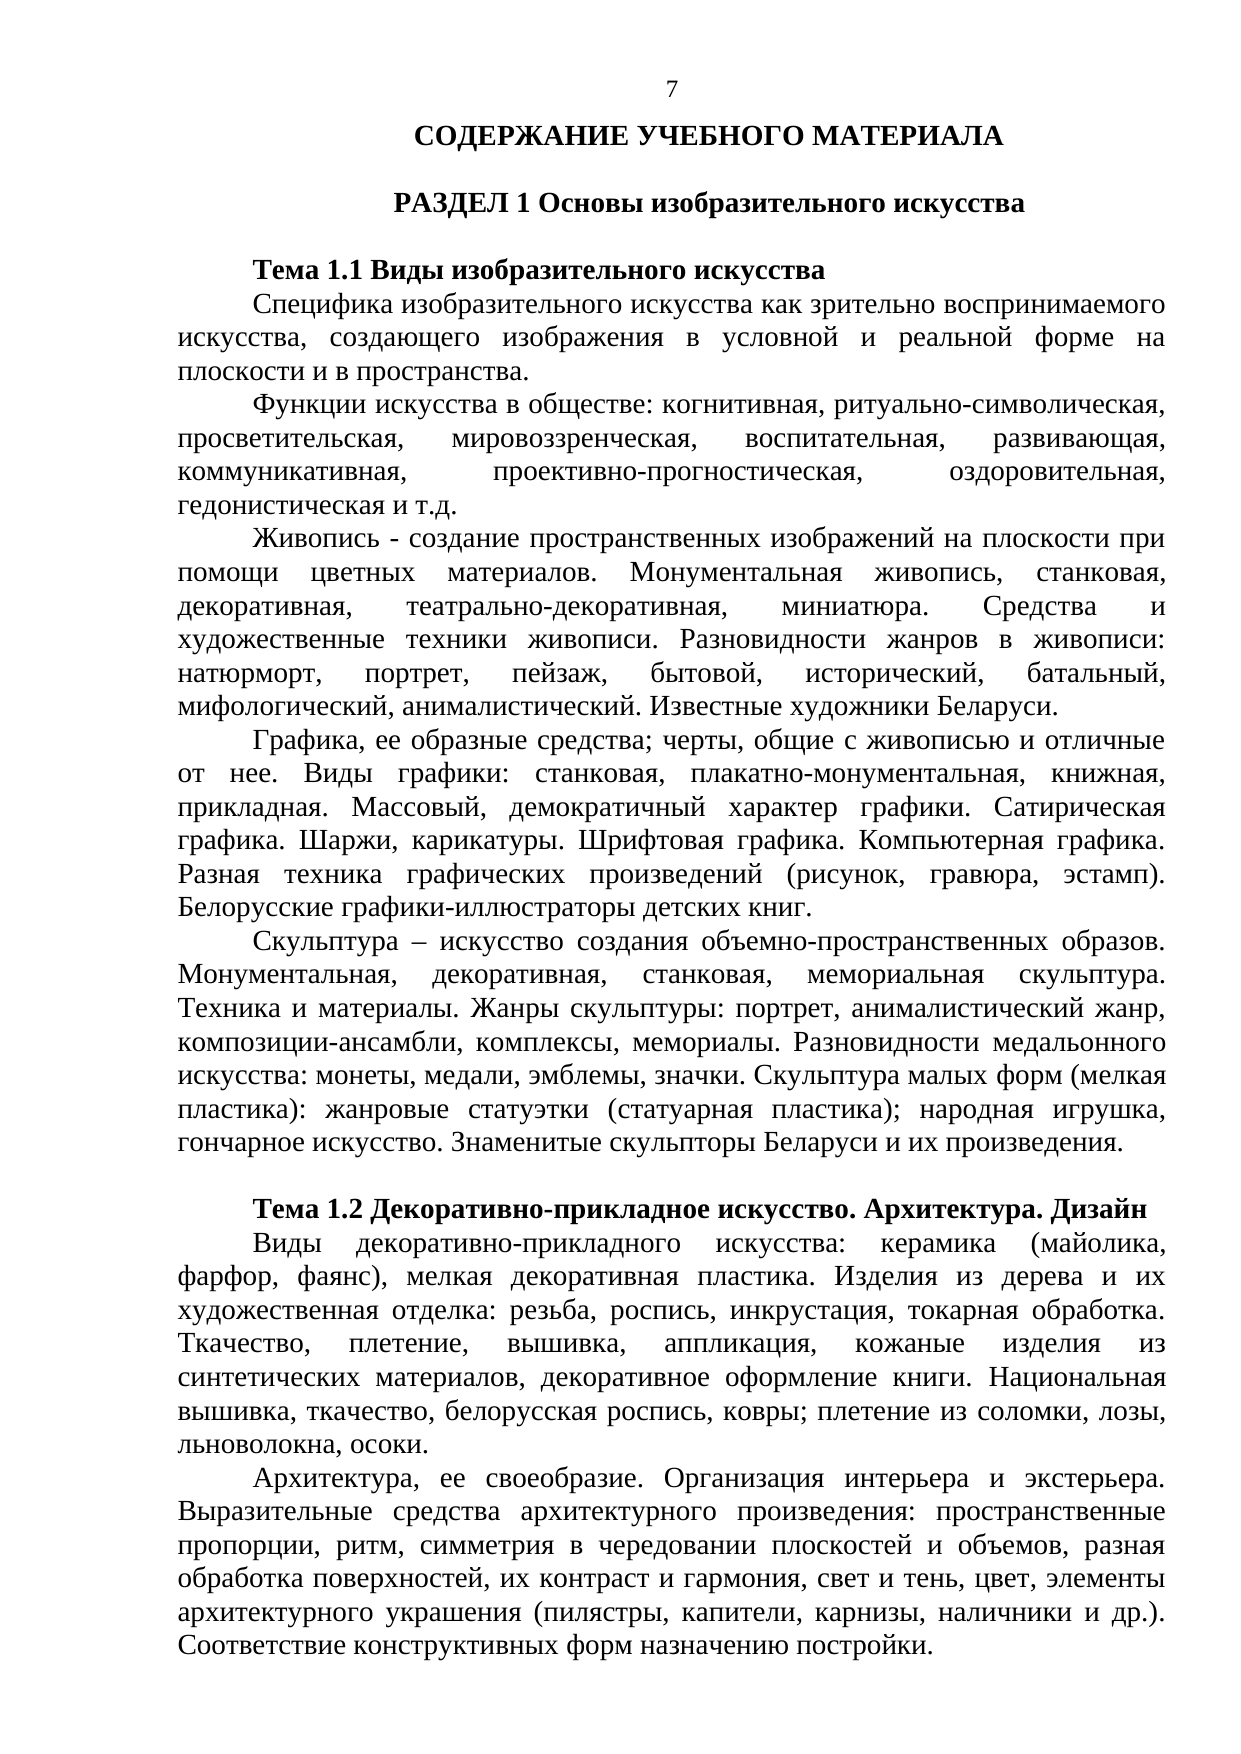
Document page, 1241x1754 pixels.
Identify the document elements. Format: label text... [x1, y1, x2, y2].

text Графика, ее образные средства; черты, общие с живописью и отличные от нее. Виды графики: станковая, плакатно-монументальная, книжная, прикладная. Массовый, демократичный характер графики. Сатирическая графика. Шаржи, карикатуры. Шрифтовая графика. Компьютерная графика. Разная техника графических произведений (рисунок, гравюра, эстамп). Белорусские графики-иллюстраторы детских книг. [177, 722, 1166, 923]
text Тема 1.1 Виды изобразительного искусства [177, 252, 1166, 286]
text Функции искусства в обществе: когнитивная, ритуально-символическая, просветительская, мировоззренческая, воспитательная, развивающая, коммуникативная, проективно-прогностическая, оздоровительная, гедонистическая и т.д. [177, 386, 1166, 521]
text РАЗДЕЛ 1 Основы изобразительного искусства [177, 185, 1166, 219]
text Архитектура, ее своеобразие. Организация интерьера и экстерьера. Выразительные средства архитектурного произведения: пространственные пропорции, ритм, симметрия в чередовании плоскостей и объемов, разная обработка поверхностей, их контраст и гармония, свет и тень, цвет, элементы архитектурного украшения (пилястры, капители, карнизы, наличники и др.). Соответствие конструктивных форм назначению постройки. [177, 1460, 1166, 1661]
text Виды декоративно-прикладного искусства: керамика (майолика, фарфор, фаянс), мелкая декоративная пластика. Изделия из дерева и их художественная отделка: резьба, роспись, инкрустация, токарная обработка. Ткачество, плетение, вышивка, аппликация, кожаные изделия из синтетических материалов, декоративное оформление книги. Национальная вышивка, ткачество, белорусская роспись, ковры; плетение из соломки, лозы, льноволокна, осоки. [177, 1225, 1166, 1460]
title СОДЕРЖАНИЕ УЧЕБНОГО МАТЕРИАЛА [177, 118, 1166, 152]
text Скульптура – искусство создания объемно-пространственных образов. Монументальная, декоративная, станковая, мемориальная скульптура. Техника и материалы. Жанры скульптуры: портрет, анималистический жанр, композиции-ансамбли, комплексы, мемориалы. Разновидности медальонного искусства: монеты, медали, эмблемы, значки. Скульптура малых форм (мелкая пластика): жанровые статуэтки (статуарная пластика); народная игрушка, гончарное искусство. Знаменитые скульпторы Беларуси и их произведения. [177, 923, 1166, 1158]
text Тема 1.2 Декоративно-прикладное искусство. Архитектура. Дизайн [177, 1191, 1166, 1225]
text Живопись - создание пространственных изображений на плоскости при помощи цветных материалов. Монументальная живопись, станковая, декоративная, театрально-декоративная, миниатюра. Средства и художественные техники живописи. Разновидности жанров в живописи: натюрморт, портрет, пейзаж, бытовой, исторический, батальный, мифологический, анималистический. Известные художники Беларуси. [177, 521, 1166, 722]
text Специфика изобразительного искусства как зрительно воспринимаемого искусства, создающего изображения в условной и реальной форме на плоскости и в пространства. [177, 286, 1166, 386]
